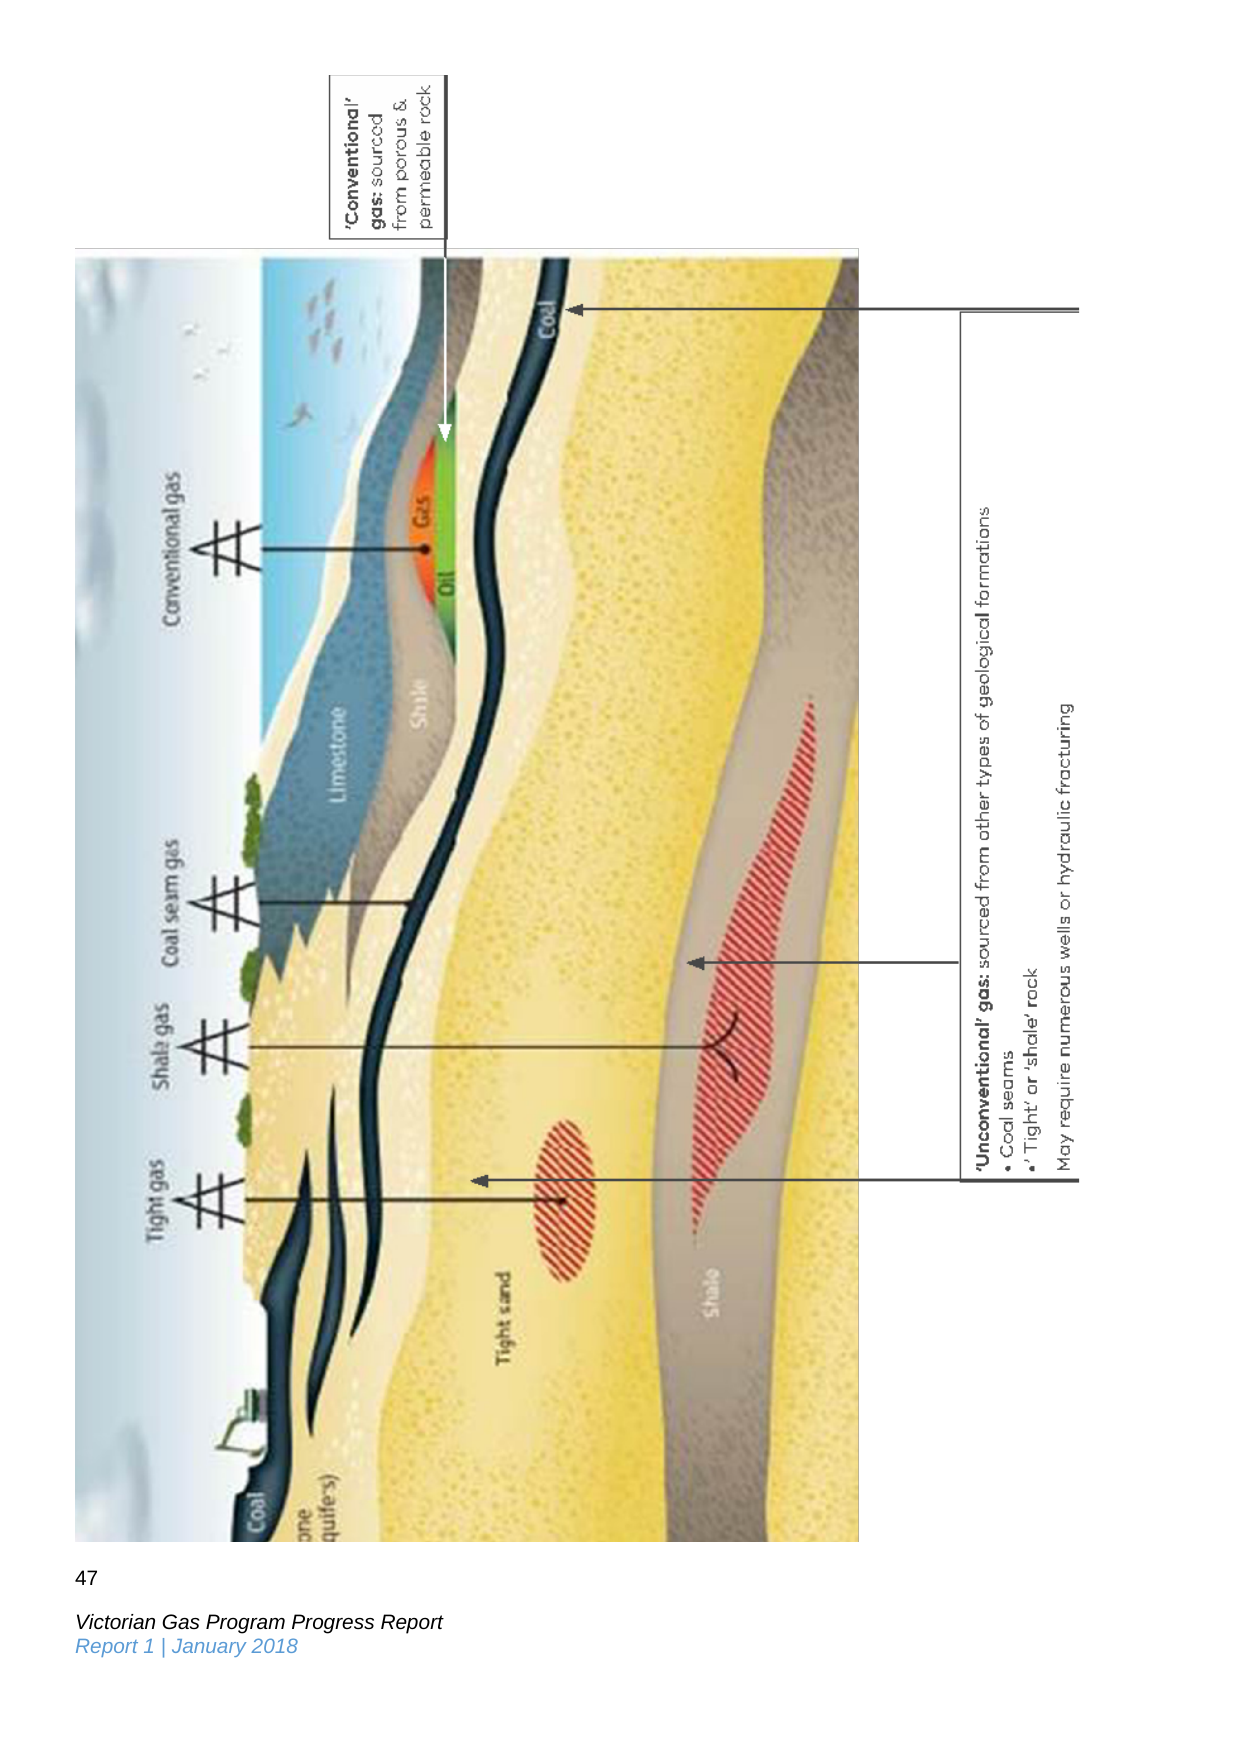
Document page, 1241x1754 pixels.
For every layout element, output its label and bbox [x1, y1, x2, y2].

picture [75, 75, 1080, 1542]
